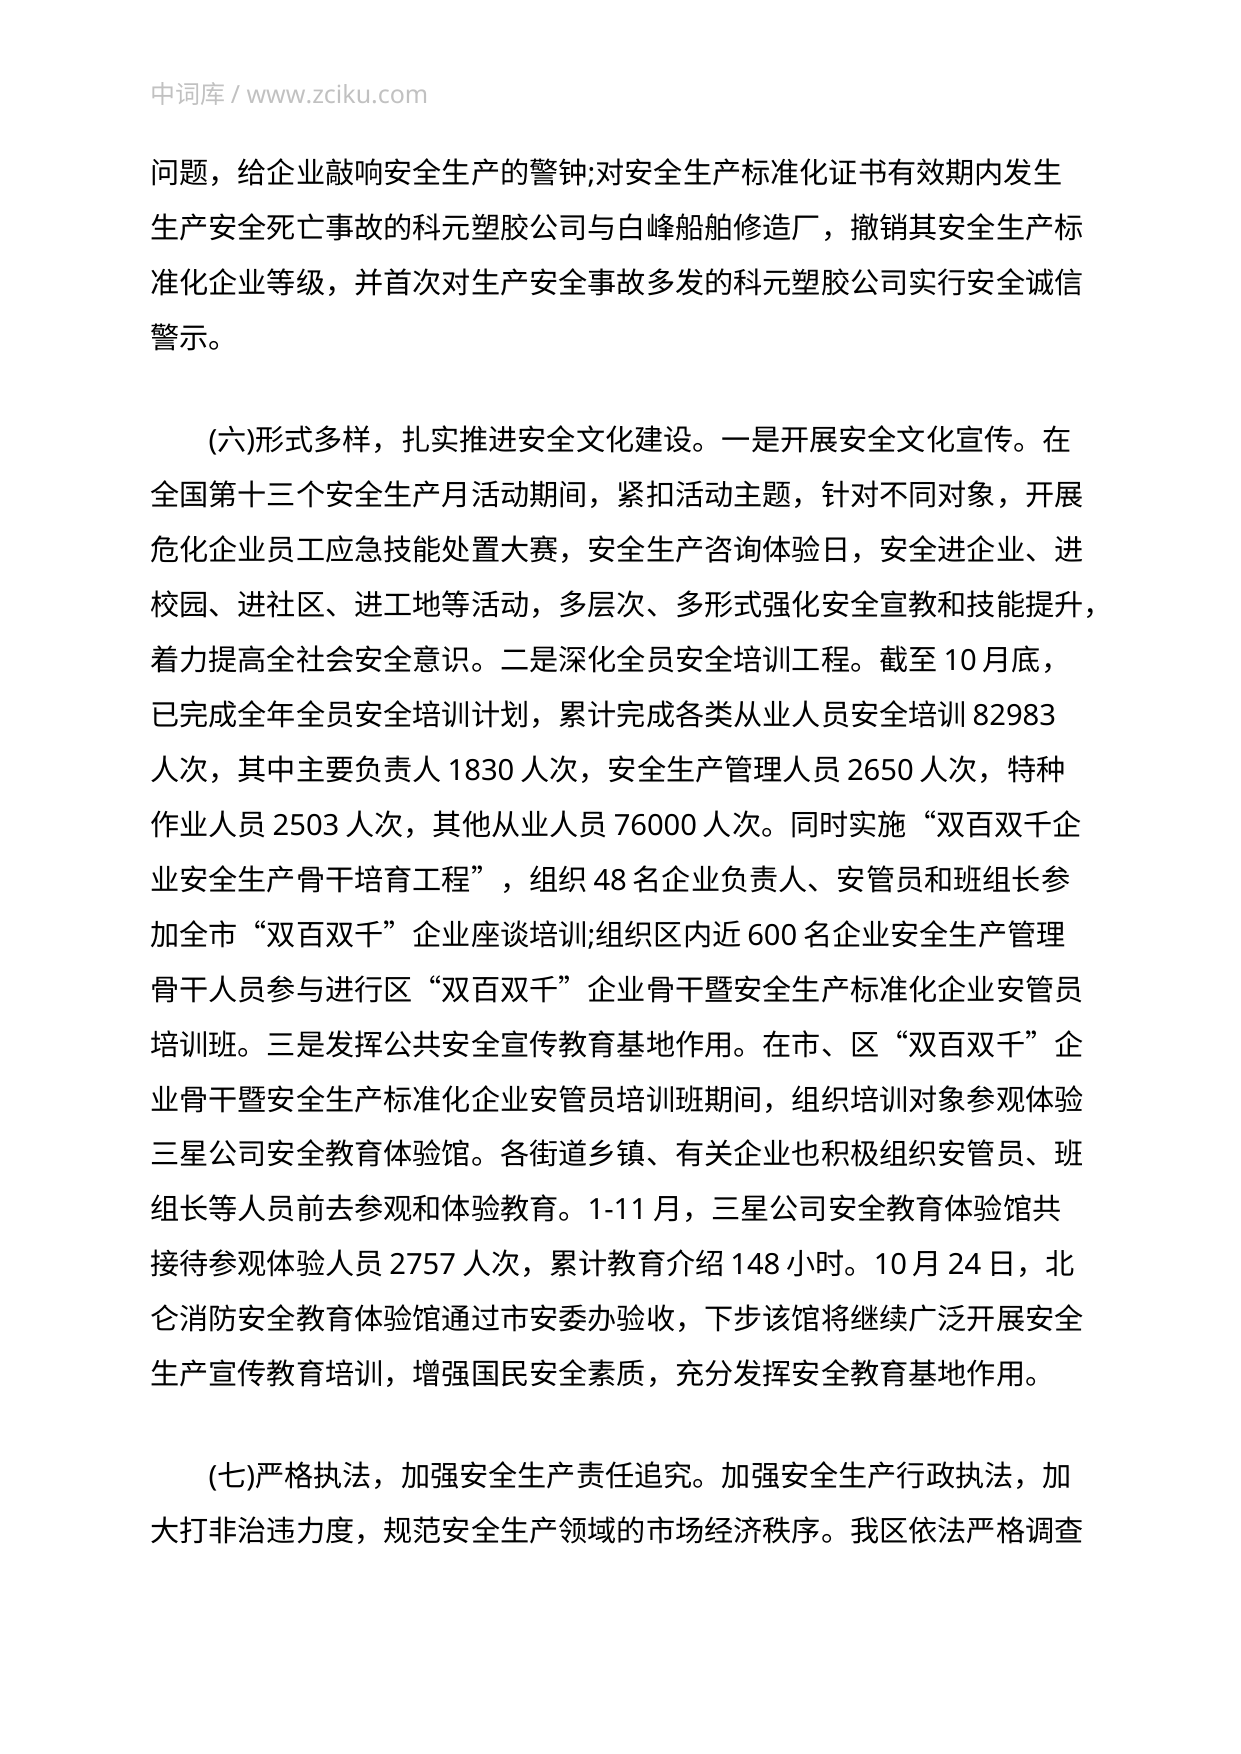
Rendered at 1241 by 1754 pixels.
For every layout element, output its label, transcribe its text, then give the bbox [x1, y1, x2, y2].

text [150, 1452, 1090, 1550]
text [150, 150, 1090, 357]
text (六)形式多样，扎实推进安全文化建设。一是开展安全文化宣传。在全国第十三个安全生产月活动期间，紧扣活动主题，针对不同对象，开展危化企业员工应急技能处置大赛，安全生产咨询体验日，安全进企业、进校园、进社区、进工地等活动，多层次、多形式强化安全宣教和技能提升，着力提高全社会安全意识。二是深化全员安全培训工程。截至10月底，已完成全年全员安全培训计划，累计完成各类从业人员安全培训82983人次，其中主要负责人1830人次，安全生产管理人员2650人次，特种作业人员2503人次，其他从业人员76000人次。同时实施“双百双千企业安全生产骨干培育工程”，组织48名企业负责人、安管员和班组长参加全市“双百双千”企业座谈培训;组织区内近600名企业安全生产管理骨干人员参与进行区“双百双千”企业骨干暨安全生产标准化企业安管员培训班。三是发挥公共安全宣传教育基地作用。在市、区“双百双千”企业骨干暨安全生产标准化企业安管员培训班期间，组织培训对象参观体验三星公司安全教育体验馆。各街道乡镇、有关企业也积极组织安管员、班组长等人员前去参观和体验教育。1-11月，三星公司安全教育体验馆共接待参观体验人员2757人次，累计教育介绍148小时。10月24日，北仑消防安全教育体验馆通过市安委办验收，下步该馆将继续广泛开展安全生产宣传教育培训，增强国民安全素质，充分发挥安全教育基地作用。 [150, 417, 1090, 1393]
